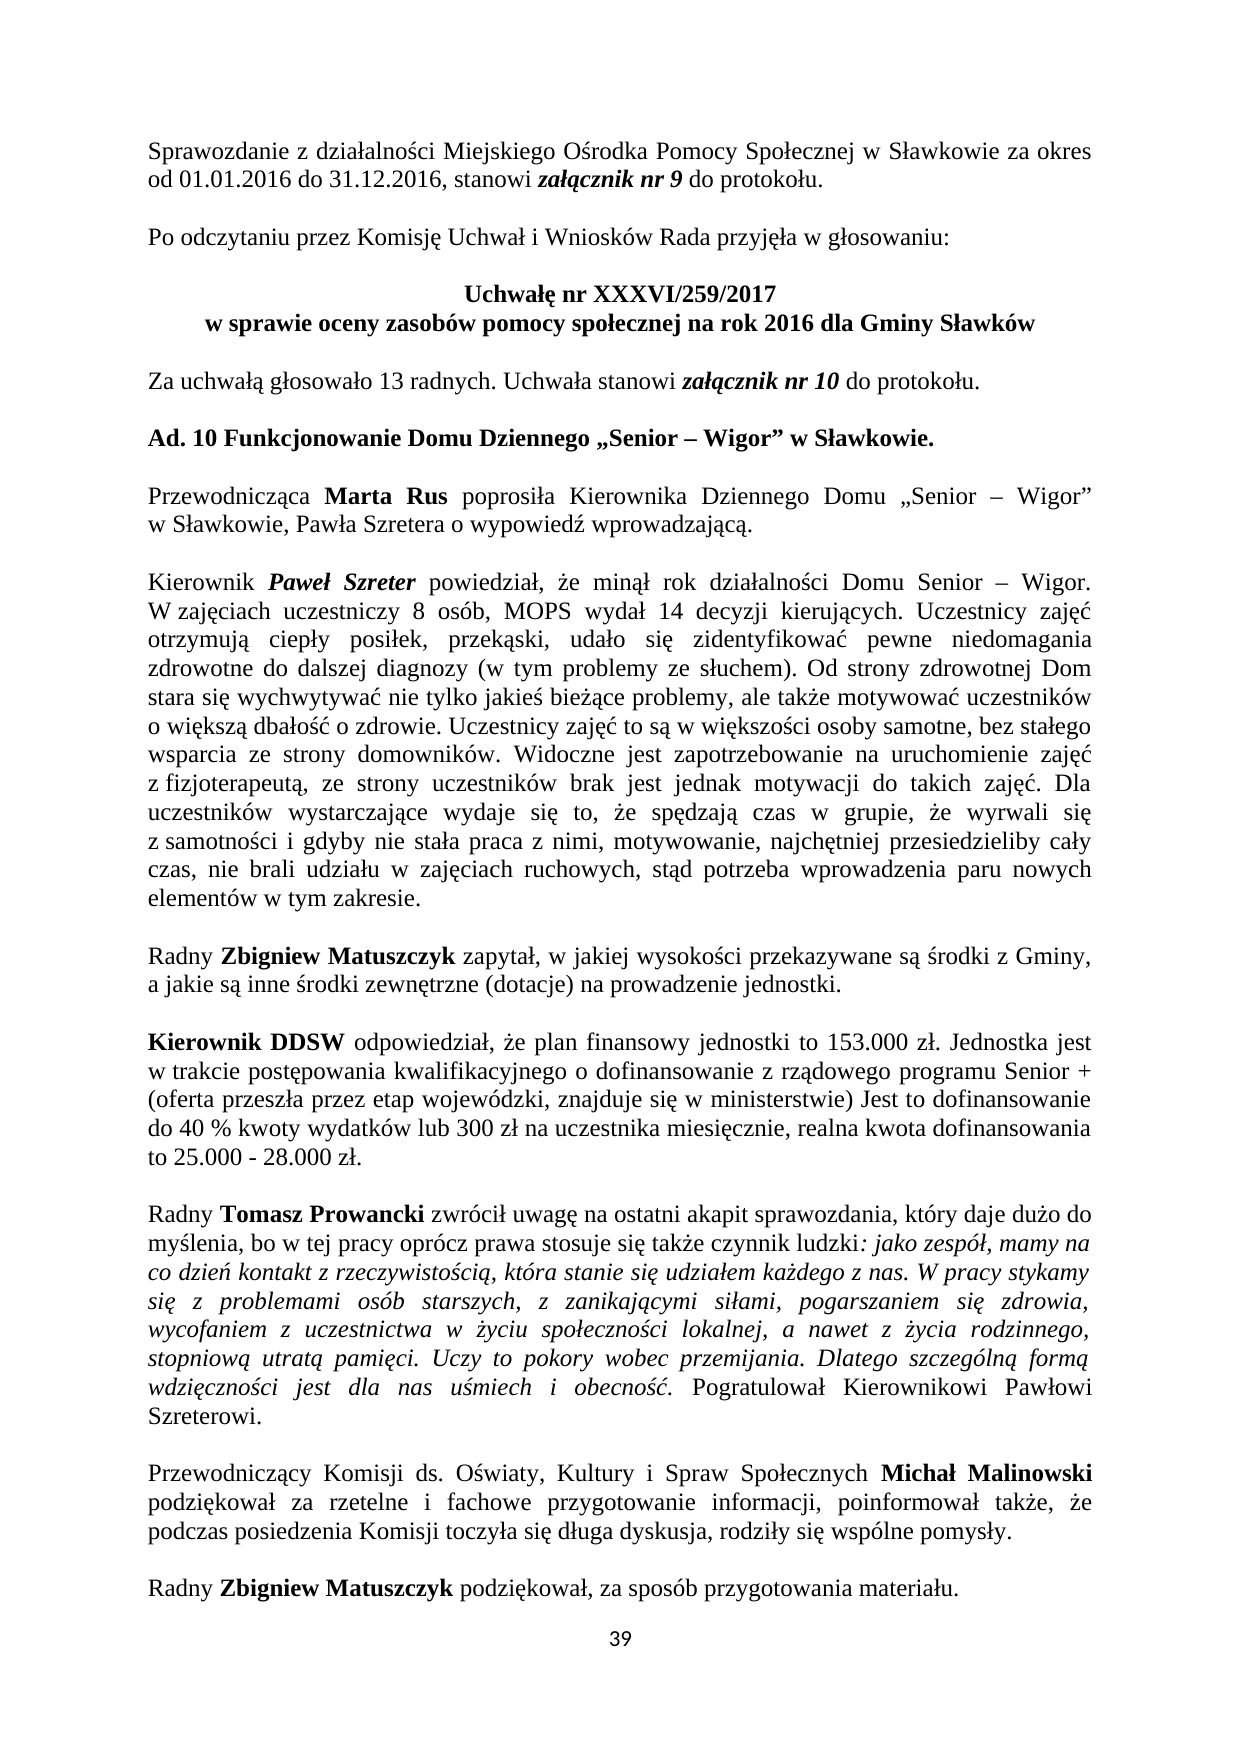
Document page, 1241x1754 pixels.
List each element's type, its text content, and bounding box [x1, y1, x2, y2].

text Po odczytaniu przez Komisję Uchwał i Wniosków Rada przyjęła w głosowaniu: [148, 222, 1092, 251]
text Sprawozdanie z działalności Miejskiego Ośrodka Pomocy Społecznej w Sławkowie za okres od 01.01.2016 do 31.12.2016, stanowi załącznik nr 9 do protokołu. [148, 136, 1092, 193]
text Kierownik Paweł Szreter powiedział, że minął rok działalności Domu Senior – Wigor. W zajęciach uczestniczy 8 osób, MOPS wydał 14 decyzji kierujących. Uczestnicy zajęć otrzymują ciepły posiłek, przekąski, udało się zidentyfikować pewne niedomagania zdrowotne do dalszej diagnozy (w tym problemy ze słuchem). Od strony zdrowotnej Dom stara się wychwytywać nie tylko jakieś bieżące problemy, ale także motywować uczestników o większą dbałość o zdrowie. Uczestnicy zajęć to są w większości osoby samotne, bez stałego wsparcia ze strony domowników. Widoczne jest zapotrzebowanie na uruchomienie zajęć z fizjoterapeutą, ze strony uczestników brak jest jednak motywacji do takich zajęć. Dla uczestników wystarczające wydaje się to, że spędzają czas w grupie, że wyrwali się z samotności i gdyby nie stała praca z nimi, motywowanie, najchętniej przesiedzieliby cały czas, nie brali udziału w zajęciach ruchowych, stąd potrzeba wprowadzenia paru nowych elementów w tym zakresie. [148, 567, 1092, 912]
text Przewodnicząca Marta Rus poprosiła Kierownika Dziennego Domu „Senior – Wigor” w Sławkowie, Pawła Szretera o wypowiedź wprowadzającą. [148, 481, 1092, 538]
text Radny Tomasz Prowancki zwrócił uwagę na ostatni akapit sprawozdania, który daje dużo do myślenia, bo w tej pracy oprócz prawa stosuje się także czynnik ludzki: jako zespół, mamy na co dzień kontakt z rzeczywistością, która stanie się udziałem każdego z nas. W pracy stykamy się z problemami osób starszych, z zanikającymi siłami, pogarszaniem się zdrowia, wycofaniem z uczestnictwa w życiu społeczności lokalnej, a nawet z życia rodzinnego, stopniową utratą pamięci. Uczy to pokory wobec przemijania. Dlatego szczególną formą wdzięczności jest dla nas uśmiech i obecność. Pogratulował Kierownikowi Pawłowi Szreterowi. [148, 1199, 1092, 1429]
text Radny Zbigniew Matuszczyk zapytał, w jakiej wysokości przekazywane są środki z Gminy, a jakie są inne środki zewnętrzne (dotacje) na prowadzenie jednostki. [148, 941, 1092, 998]
text Za uchwałą głosowało 13 radnych. Uchwała stanowi załącznik nr 10 do protokołu. [148, 366, 1092, 394]
text Przewodniczący Komisji ds. Oświaty, Kultury i Spraw Społecznych Michał Malinowski podziękował za rzetelne i fachowe przygotowanie informacji, poinformował także, że podczas posiedzenia Komisji toczyła się długa dyskusja, rodziły się wspólne pomysły. [148, 1458, 1092, 1544]
text Uchwałę nr XXXVI/259/2017 [148, 279, 1092, 308]
text Kierownik DDSW odpowiedział, że plan finansowy jednostki to 153.000 zł. Jednostka jest w trakcie postępowania kwalifikacyjnego o dofinansowanie z rządowego programu Senior + (oferta przeszła przez etap wojewódzki, znajduje się w ministerstwie) Jest to dofinansowanie do 40 % kwoty wydatków lub 300 zł na uczestnika miesięcznie, realna kwota dofinansowania to 25.000 - 28.000 zł. [148, 1027, 1092, 1171]
text w sprawie oceny zasobów pomocy społecznej na rok 2016 dla Gminy Sławków [148, 308, 1092, 337]
text Ad. 10 Funkcjonowanie Domu Dziennego „Senior – Wigor” w Sławkowie. [148, 423, 1092, 452]
text Radny Zbigniew Matuszczyk podziękował, za sposób przygotowania materiału. [148, 1573, 1092, 1602]
